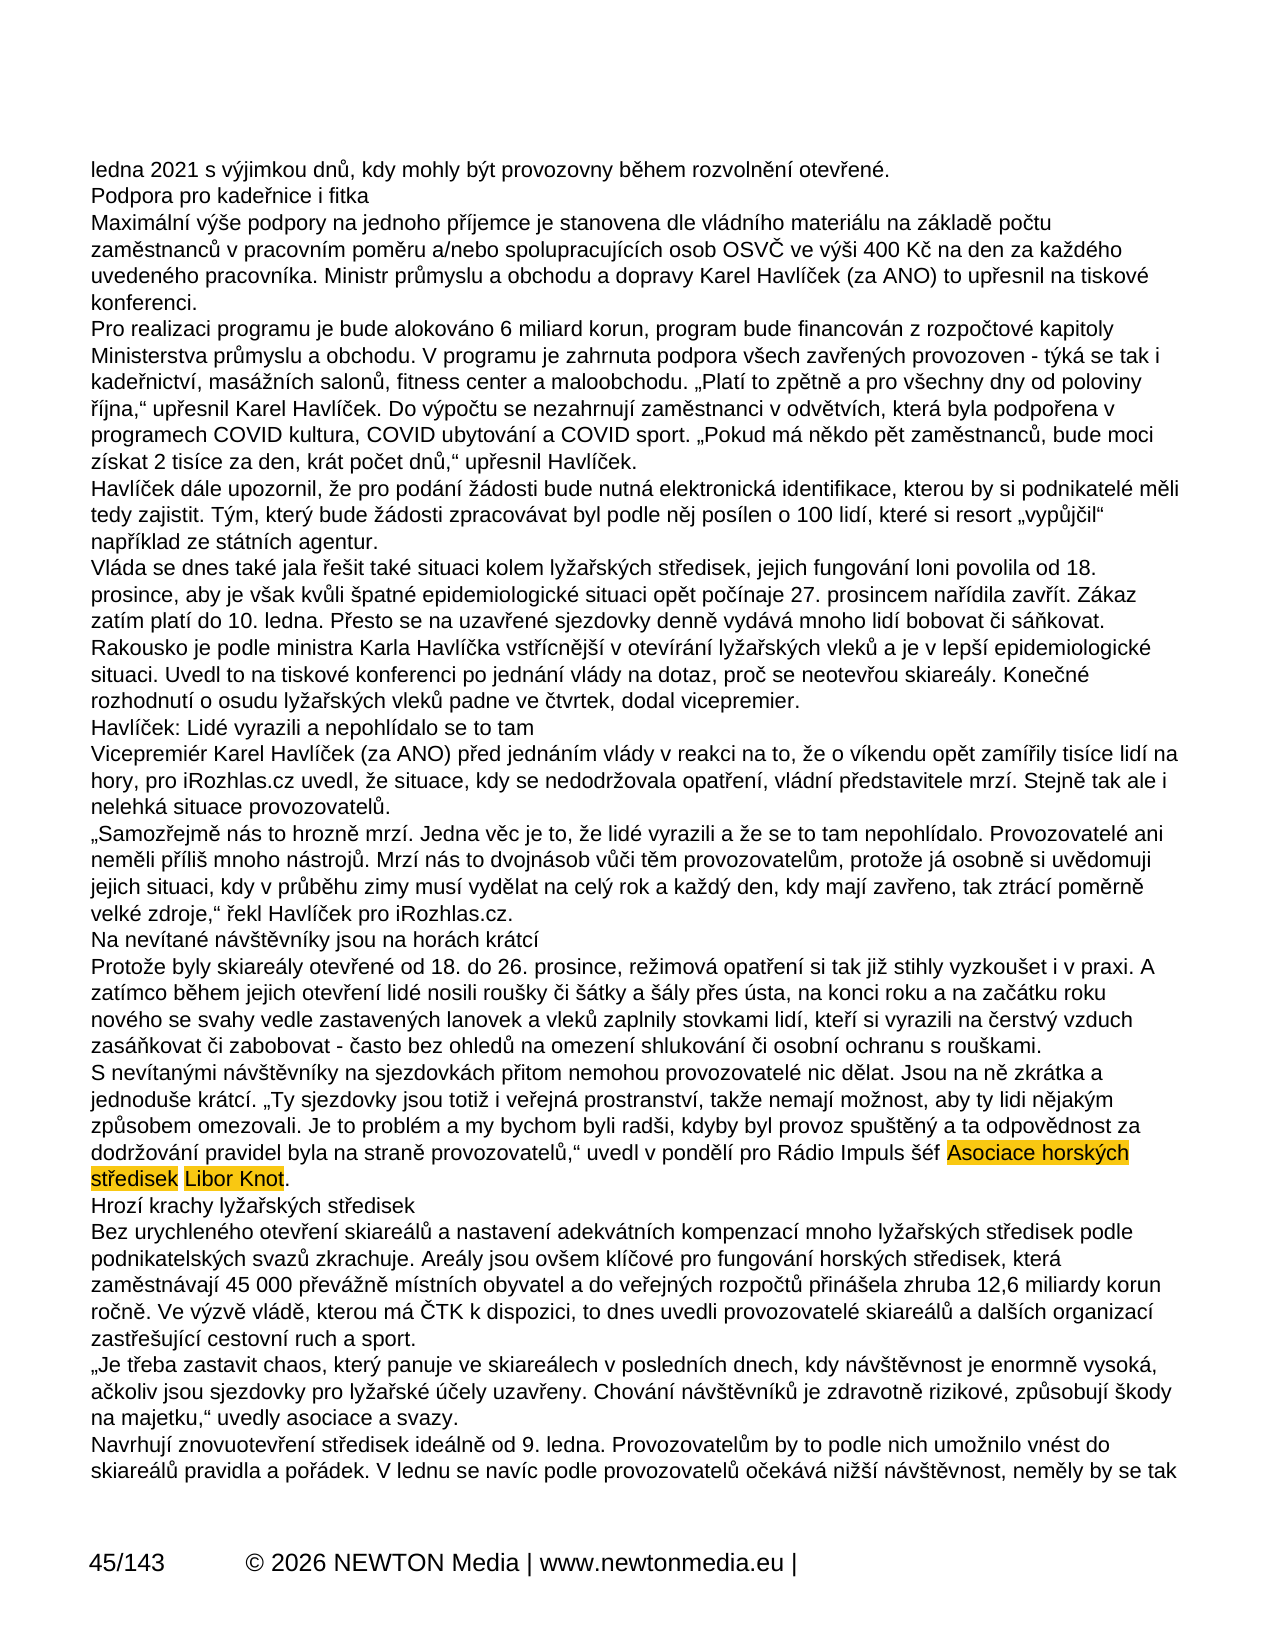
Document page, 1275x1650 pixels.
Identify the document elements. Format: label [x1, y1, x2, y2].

table_header [89, 148, 1186, 1483]
